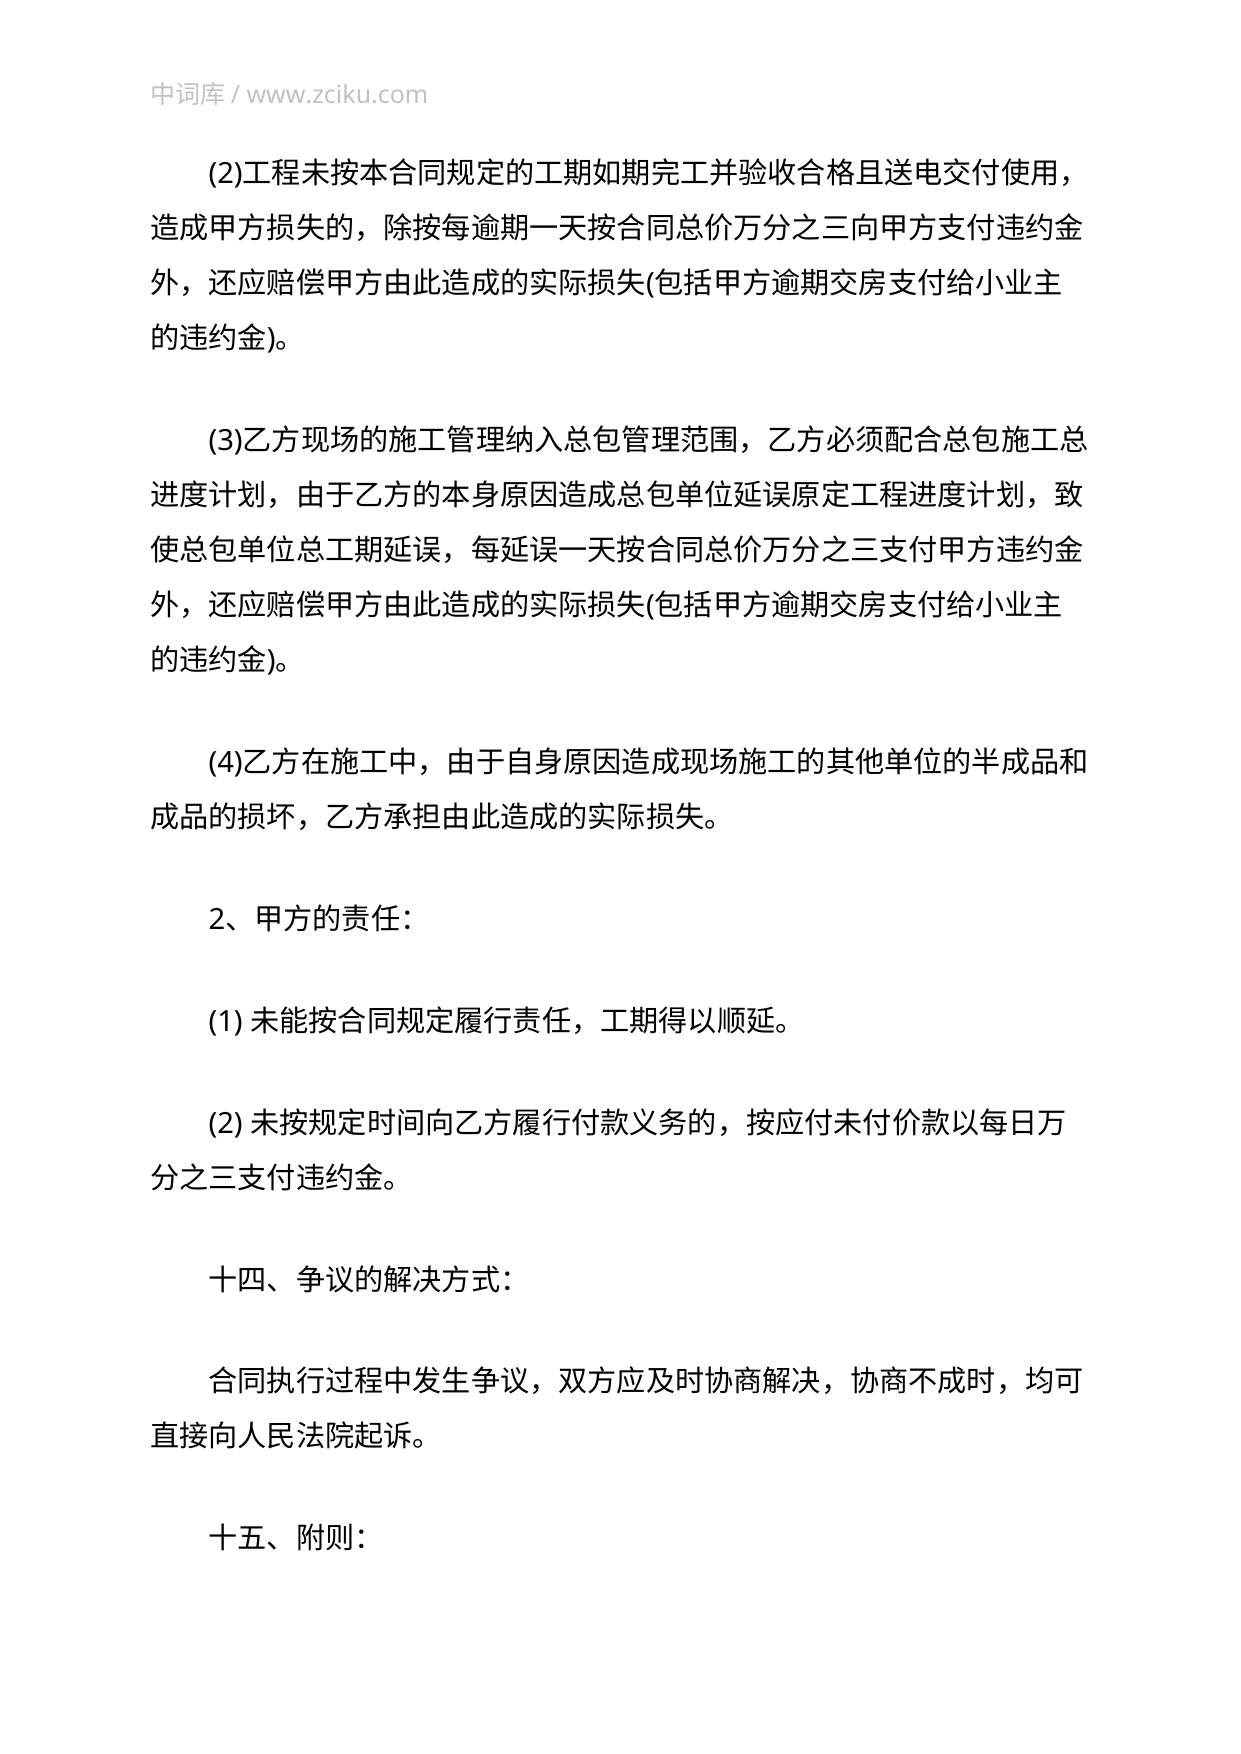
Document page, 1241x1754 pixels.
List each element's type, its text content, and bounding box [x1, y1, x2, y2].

text (2) 未按规定时间向乙方履行付款义务的，按应付未付价款以每日万分之三支付违约金。 [150, 1099, 1090, 1197]
text 2、甲方的责任： [150, 895, 1090, 938]
text (1) 未能按合同规定履行责任，工期得以顺延。 [150, 997, 1090, 1040]
text (2)工程未按本合同规定的工期如期完工并验收合格且送电交付使用，造成甲方损失的，除按每逾期一天按合同总价万分之三向甲方支付违约金外，还应赔偿甲方由此造成的实际损失(包括甲方逾期交房支付给小业主的违约金)。 [150, 150, 1090, 357]
text 合同执行过程中发生争议，双方应及时协商解决，协商不成时，均可直接向人民法院起诉。 [150, 1358, 1090, 1455]
text 十五、附则： [150, 1514, 1090, 1557]
text 十四、争议的解决方式： [150, 1256, 1090, 1298]
text (4)乙方在施工中，由于自身原因造成现场施工的其他单位的半成品和成品的损坏，乙方承担由此造成的实际损失。 [150, 739, 1090, 836]
text (3)乙方现场的施工管理纳入总包管理范围，乙方必须配合总包施工总进度计划，由于乙方的本身原因造成总包单位延误原定工程进度计划，致使总包单位总工期延误，每延误一天按合同总价万分之三支付甲方违约金外，还应赔偿甲方由此造成的实际损失(包括甲方逾期交房支付给小业主的违约金)。 [150, 417, 1090, 679]
